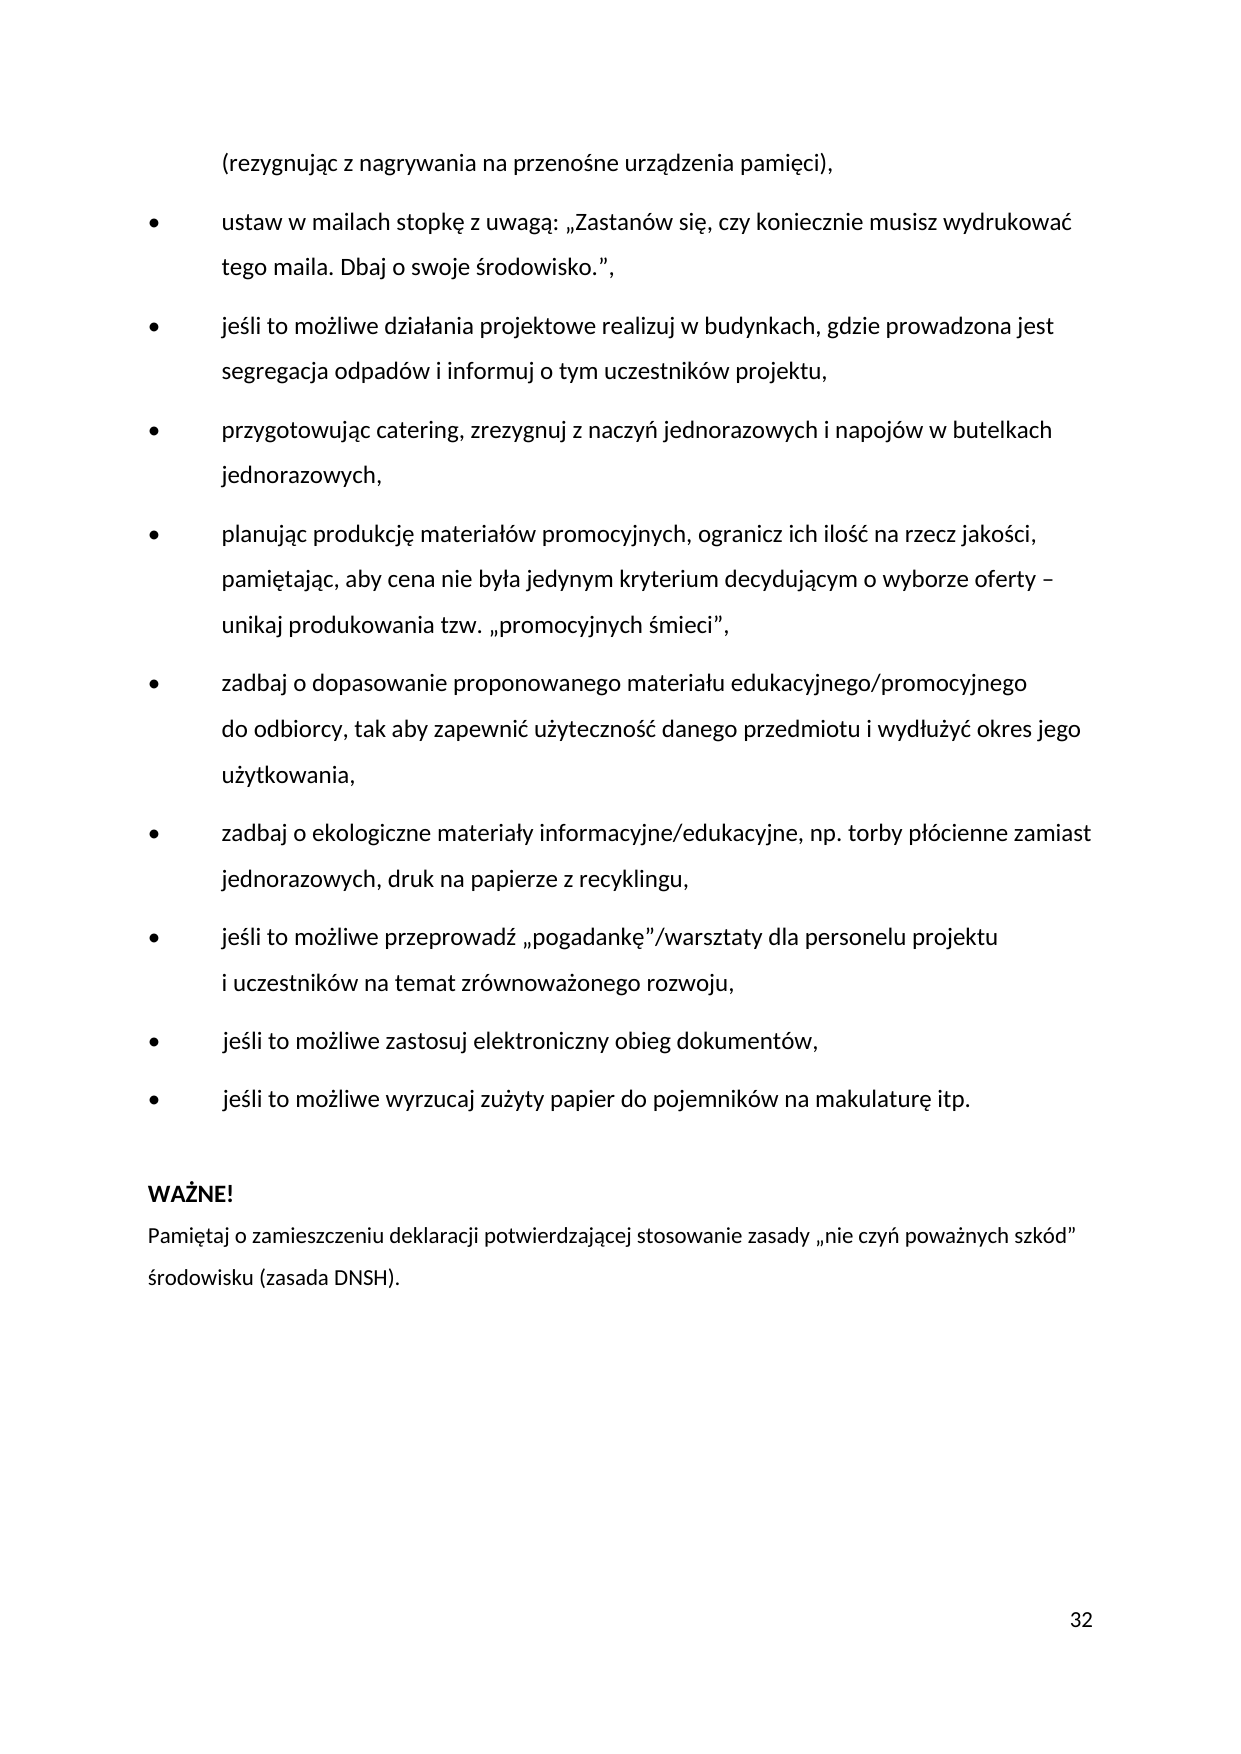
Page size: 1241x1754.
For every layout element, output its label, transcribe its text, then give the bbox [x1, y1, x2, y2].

text Pamiętaj o zamieszczeniu deklaracji potwierdzającej stosowanie zasady „nie czyń poważnych szkód” środowisku (zasada DNSH). [148, 1221, 1093, 1291]
text • jeśli to możliwe działania projektowe realizuj w budynkach, gdzie prowadzona jest segregacja odpadów i informuj o tym uczestników projektu, [148, 310, 1093, 386]
text • jeśli to możliwe przeprowadź „pogadankę”/warsztaty dla personelu projektu i uczestników na temat zrównoważonego rozwoju, [148, 921, 1093, 997]
text • planując produkcję materiałów promocyjnych, ogranicz ich ilość na rzecz jakości, pamiętając, aby cena nie była jedynym kryterium decydującym o wyborze oferty – unikaj produkowania tzw. „promocyjnych śmieci”, [148, 518, 1093, 640]
text • jeśli to możliwe zastosuj elektroniczny obieg dokumentów, [148, 1025, 1093, 1056]
text WAŻNE! [148, 1178, 1092, 1208]
text • zadbaj o dopasowanie proponowanego materiału edukacyjnego/promocyjnego do odbiorcy, tak aby zapewnić użyteczność danego przedmiotu i wydłużyć okres jego użytkowania, [148, 667, 1093, 789]
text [148, 148, 1093, 178]
text • przygotowując catering, zrezygnuj z naczyń jednorazowych i napojów w butelkach jednorazowych, [148, 414, 1093, 490]
text • zadbaj o ekologiczne materiały informacyjne/edukacyjne, np. torby płócienne zamiast jednorazowych, druk na papierze z recyklingu, [148, 817, 1093, 893]
text • jeśli to możliwe wyrzucaj zużyty papier do pojemników na makulaturę itp. [148, 1083, 1093, 1114]
text • ustaw w mailach stopkę z uwagą: „Zastanów się, czy koniecznie musisz wydrukować tego maila. Dbaj o swoje środowisko.”, [148, 206, 1093, 282]
